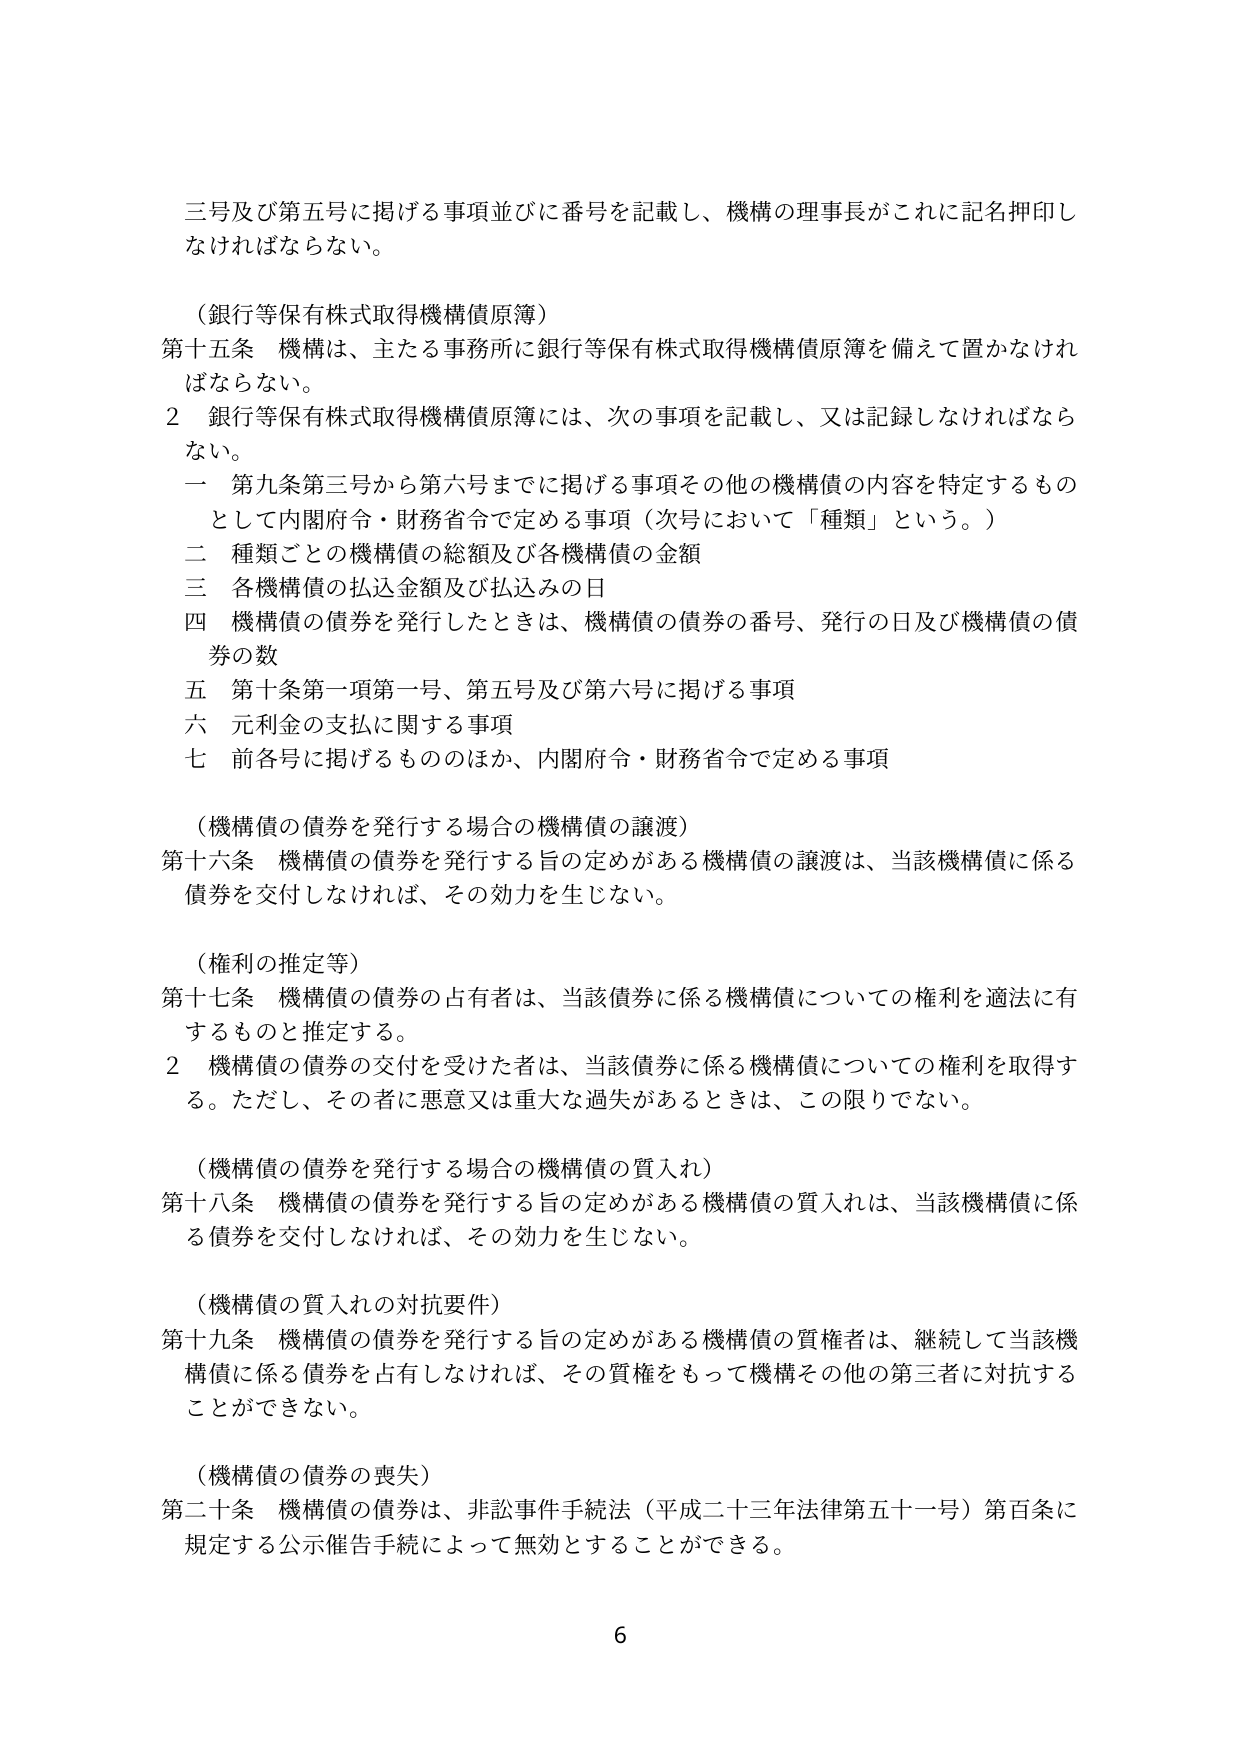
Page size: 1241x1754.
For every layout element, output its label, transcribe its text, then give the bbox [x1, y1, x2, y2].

text 第十五条 機構は、主たる事務所に銀行等保有株式取得機構債原簿を備えて置かなければならない。 [161, 330, 1079, 399]
text 第十九条 機構債の債券を発行する旨の定めがある機構債の質権者は、継続して当該機構債に係る債券を占有しなければ、その質権をもって機構その他の第三者に対抗することができない。 [161, 1321, 1079, 1424]
text 六 元利金の支払に関する事項 [184, 706, 1079, 740]
text （機構債の債券を発行する場合の機構債の譲渡） [184, 809, 1079, 843]
text （機構債の債券の喪失） [184, 1458, 1079, 1492]
text （機構債の質入れの対抗要件） [184, 1287, 1079, 1321]
text 七 前各号に掲げるもののほか、内閣府令・財務省令で定める事項 [184, 740, 1079, 774]
text ２ 銀行等保有株式取得機構債原簿には、次の事項を記載し、又は記録しなければならない。 [161, 399, 1079, 467]
text （銀行等保有株式取得機構債原簿） [184, 296, 1079, 330]
text 第二十条 機構債の債券は、非訟事件手続法（平成二十三年法律第五十一号）第百条に規定する公示催告手続によって無効とすることができる。 [161, 1492, 1079, 1560]
text 第十六条 機構債の債券を発行する旨の定めがある機構債の譲渡は、当該機構債に係る債券を交付しなければ、その効力を生じない。 [161, 843, 1079, 911]
text 三 各機構債の払込金額及び払込みの日 [184, 569, 1079, 604]
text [161, 194, 1079, 262]
text （機構債の債券を発行する場合の機構債の質入れ） [184, 1150, 1079, 1184]
text 第十八条 機構債の債券を発行する旨の定めがある機構債の質入れは、当該機構債に係る債券を交付しなければ、その効力を生じない。 [161, 1184, 1079, 1253]
text 四 機構債の債券を発行したときは、機構債の債券の番号、発行の日及び機構債の債券の数 [184, 604, 1079, 672]
text 第十七条 機構債の債券の占有者は、当該債券に係る機構債についての権利を適法に有するものと推定する。 [161, 979, 1079, 1048]
text 五 第十条第一項第一号、第五号及び第六号に掲げる事項 [184, 672, 1079, 706]
text 一 第九条第三号から第六号までに掲げる事項その他の機構債の内容を特定するものとして内閣府令・財務省令で定める事項（次号において「種類」という。） [184, 467, 1079, 535]
text 二 種類ごとの機構債の総額及び各機構債の金額 [184, 535, 1079, 569]
text （権利の推定等） [184, 945, 1079, 979]
text ２ 機構債の債券の交付を受けた者は、当該債券に係る機構債についての権利を取得する。ただし、その者に悪意又は重大な過失があるときは、この限りでない。 [161, 1048, 1079, 1116]
